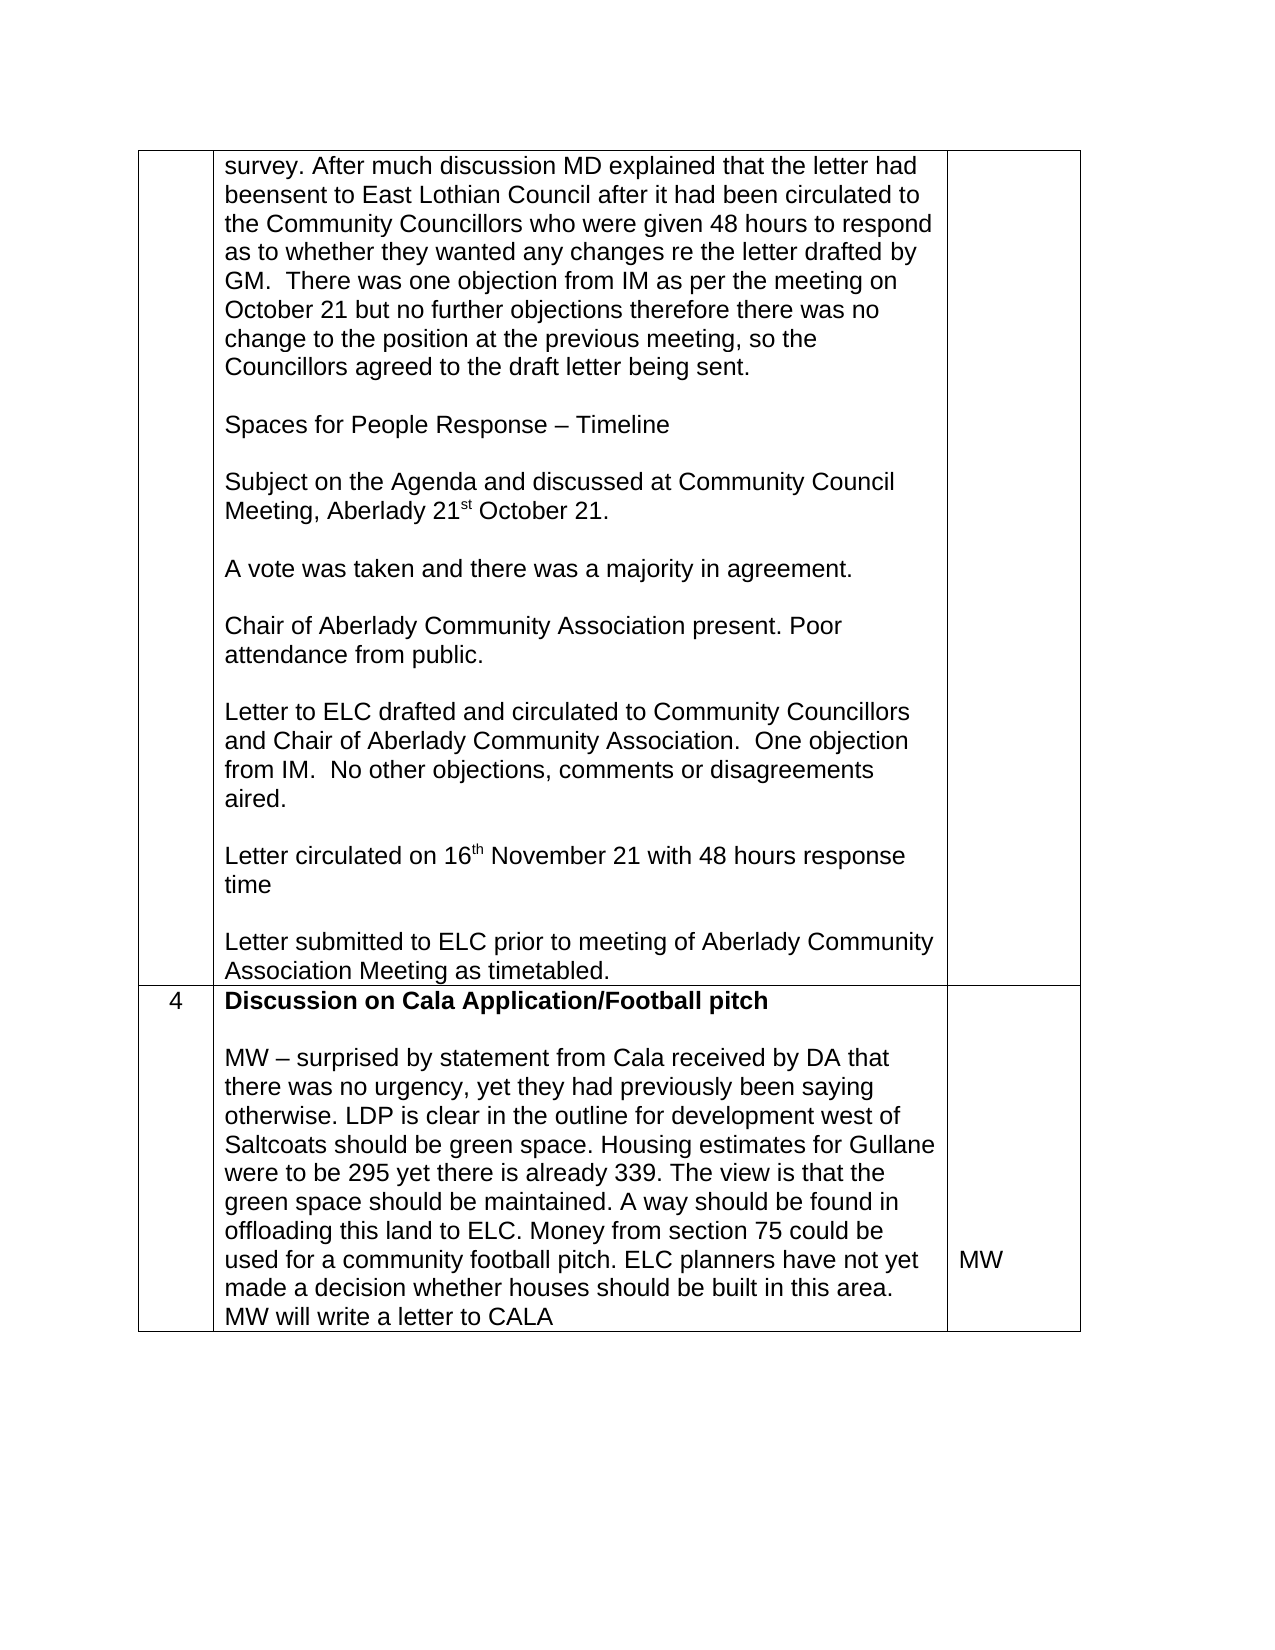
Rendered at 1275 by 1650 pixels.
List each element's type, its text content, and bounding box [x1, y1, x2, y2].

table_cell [214, 151, 947, 985]
table_cell Discussion on Cala Application/Football pitch MW – surprised by statement from Cala received by DA that there was no urgency, yet they had previously been saying otherwise. LDP is clear in the outline for development west of Saltcoats should be green space. Housing estimates for Gullane were to be 295 yet there is already 339. The view is that the green space should be maintained. A way should be found in offloading this land to ELC. Money from section 75 could be used for a community football pitch. ELC planners have not yet made a decision whether houses should be built in this area. MW will write a letter to CALA [214, 986, 947, 1331]
table_cell MW [948, 986, 1080, 1331]
table_cell [948, 151, 1080, 985]
table_cell 3 [139, 151, 213, 985]
table_cell 4 [139, 986, 213, 1331]
